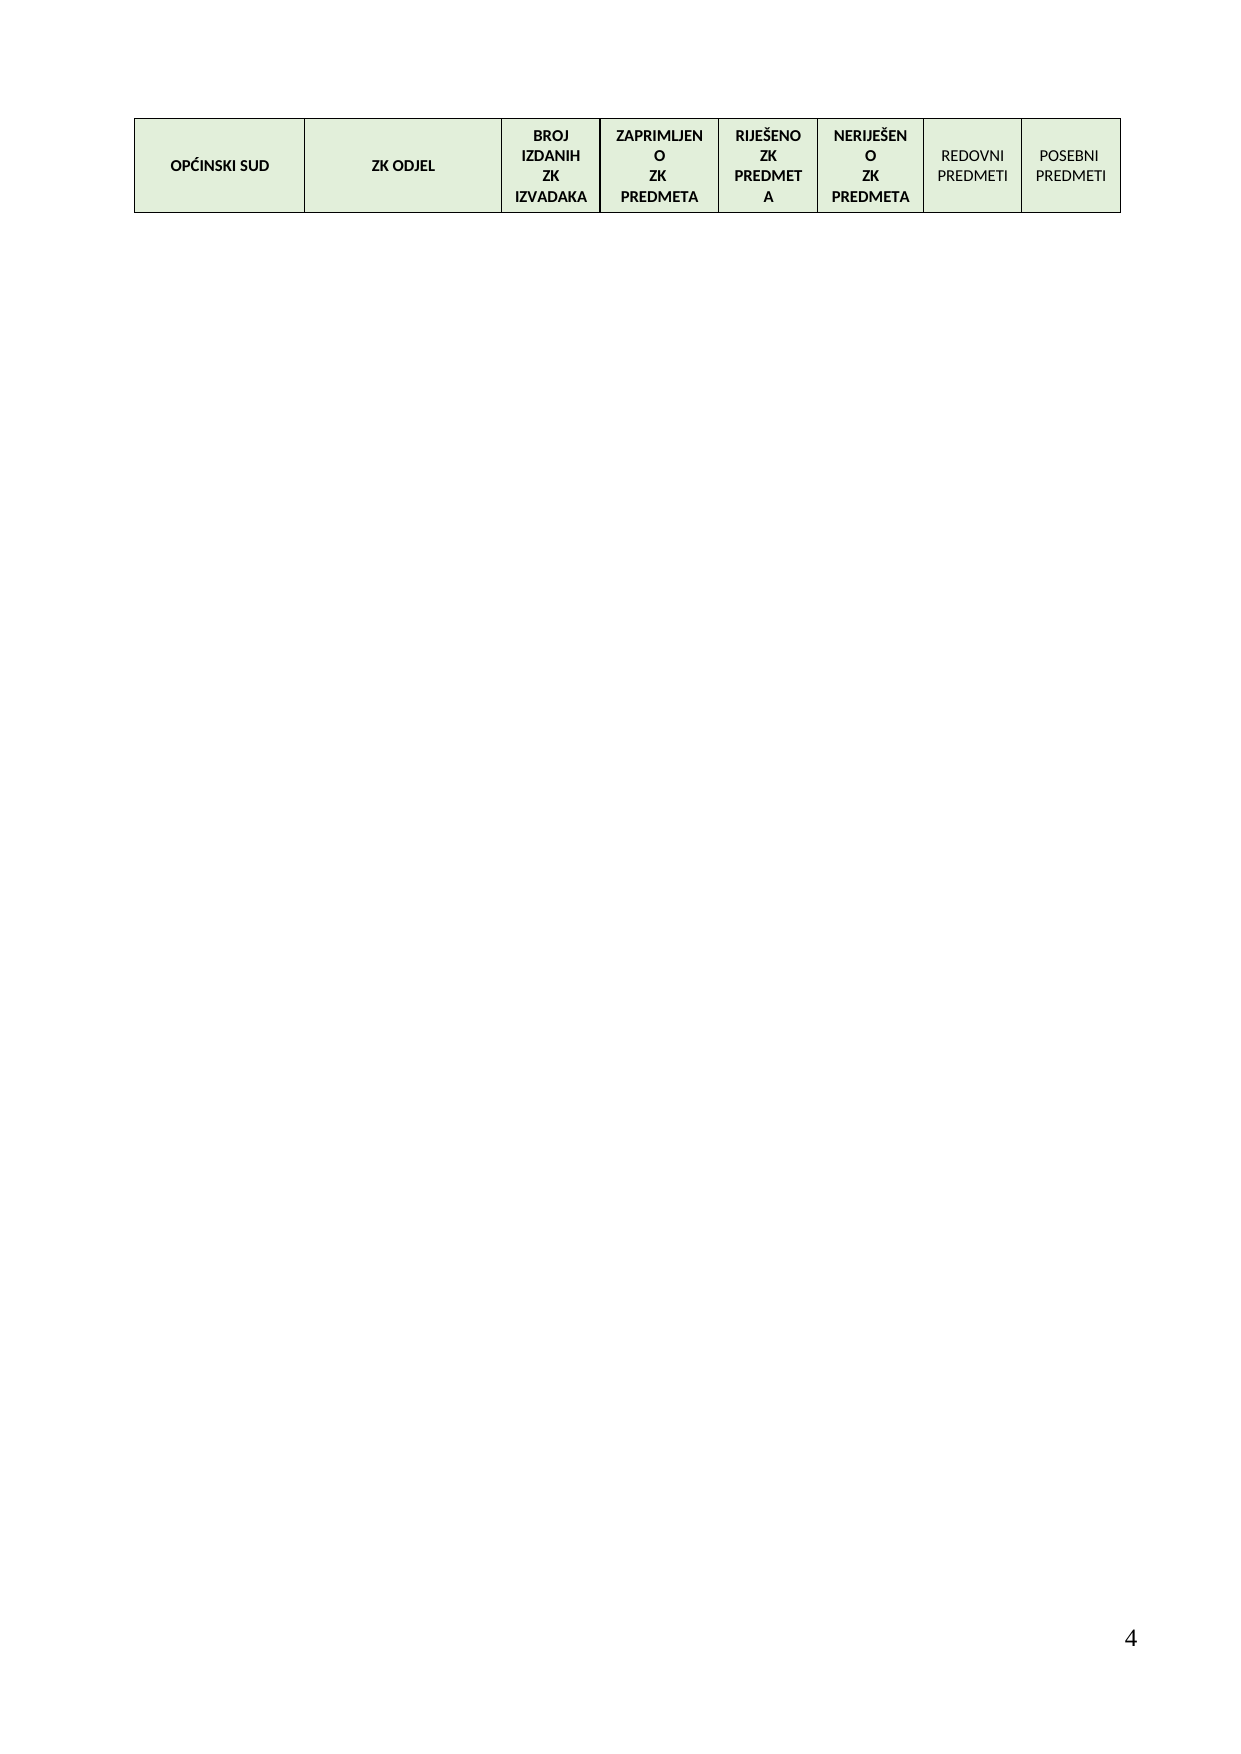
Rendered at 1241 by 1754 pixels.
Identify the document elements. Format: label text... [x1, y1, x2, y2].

table_header ZAPRIMLJENO ZK PREDMETA [601, 119, 718, 212]
table_header OPĆINSKI SUD [135, 119, 304, 212]
table_header POSEBNI PREDMETI [1022, 119, 1120, 212]
table_header NERIJEŠENO ZK PREDMETA [818, 119, 923, 212]
table_header RIJEŠENO ZK PREDMETA [719, 119, 817, 212]
table_header REDOVNI PREDMETI [924, 119, 1021, 212]
table_header BROJ IZDANIH ZK IZVADAKA [502, 119, 599, 212]
table_header ZK ODJEL [305, 119, 501, 212]
